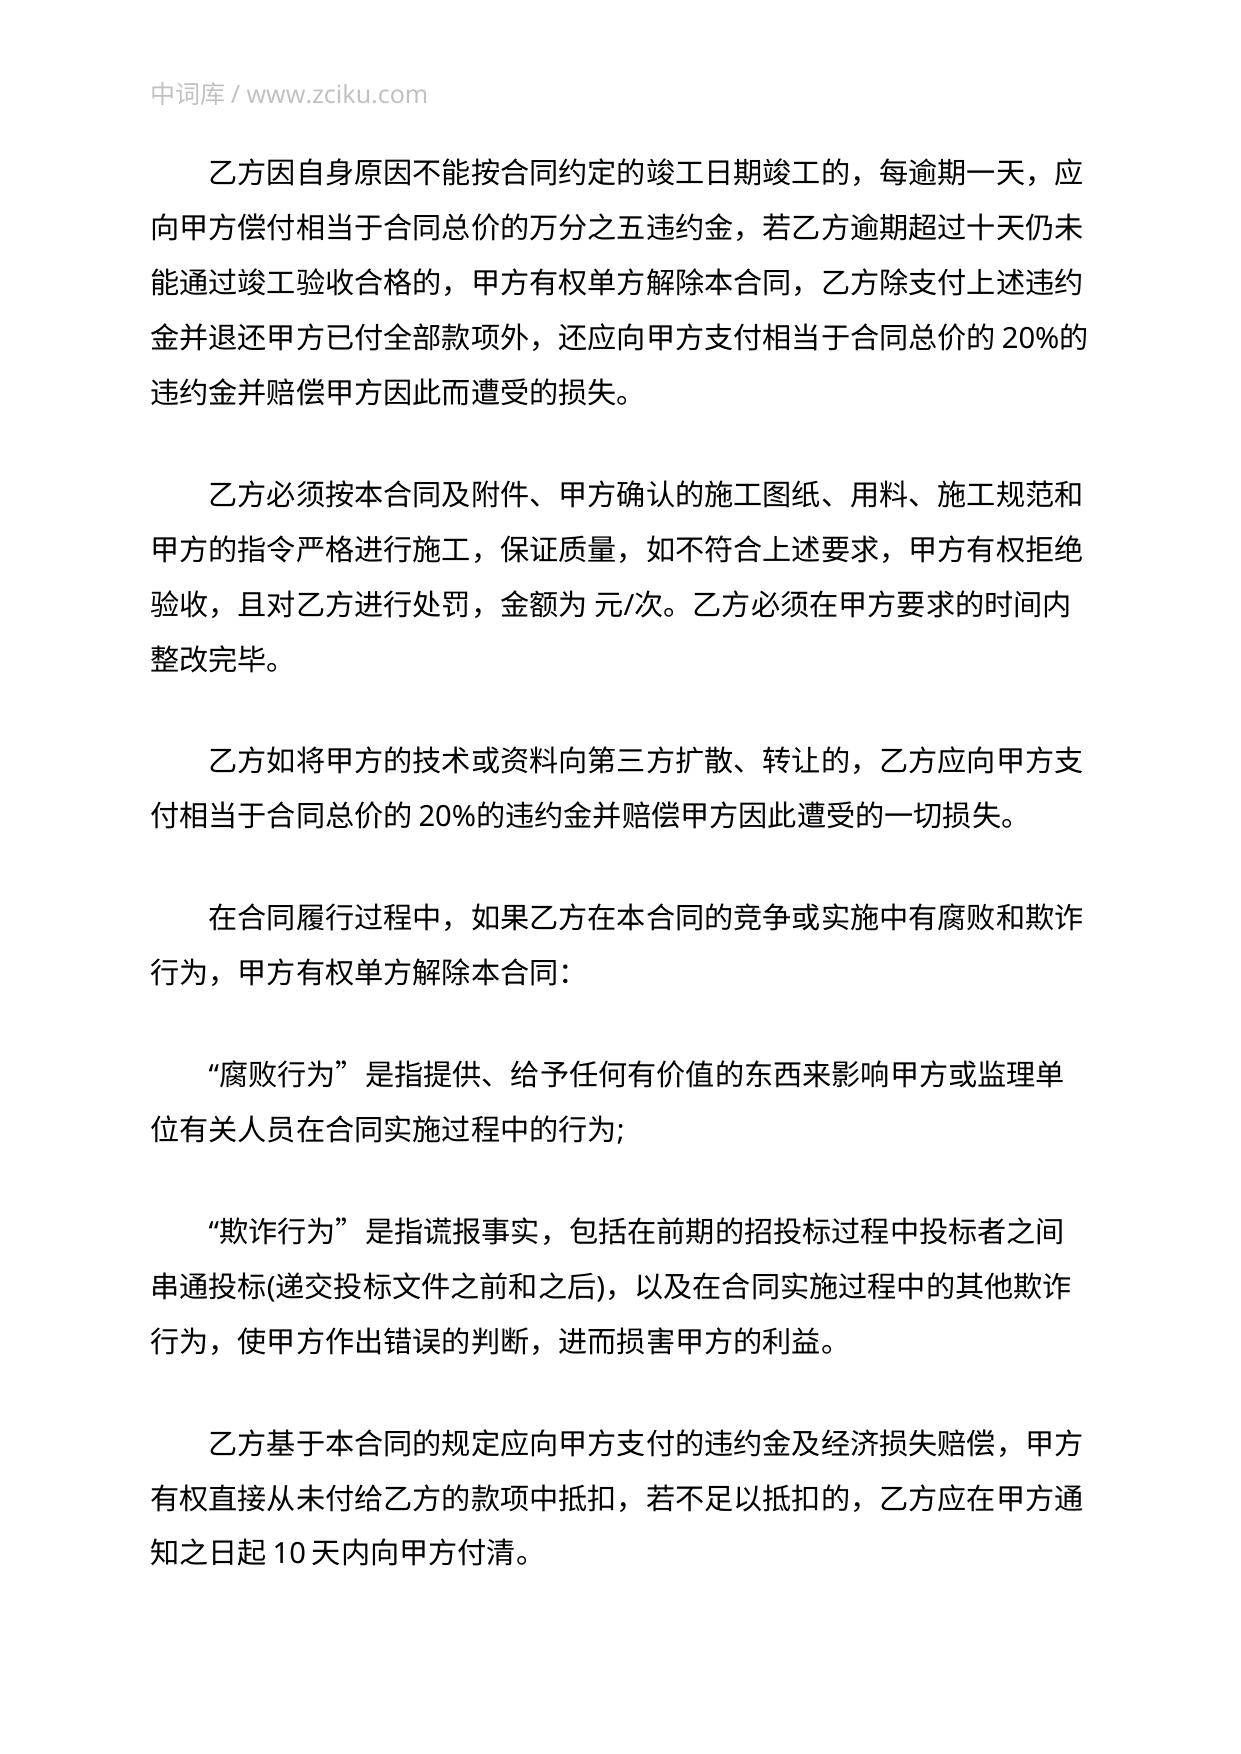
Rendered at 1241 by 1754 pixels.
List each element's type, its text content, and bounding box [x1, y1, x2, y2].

text 乙方必须按本合同及附件、甲方确认的施工图纸、用料、施工规范和甲方的指令严格进行施工，保证质量，如不符合上述要求，甲方有权拒绝验收，且对乙方进行处罚，金额为 元/次。乙方必须在甲方要求的时间内整改完毕。 [150, 471, 1090, 678]
text “欺诈行为”是指谎报事实，包括在前期的招投标过程中投标者之间串通投标(递交投标文件之前和之后)，以及在合同实施过程中的其他欺诈行为，使甲方作出错误的判断，进而损害甲方的利益。 [150, 1208, 1090, 1361]
text 乙方基于本合同的规定应向甲方支付的违约金及经济损失赔偿，甲方有权直接从未付给乙方的款项中抵扣，若不足以抵扣的，乙方应在甲方通知之日起10天内向甲方付清。 [150, 1420, 1090, 1572]
text 乙方因自身原因不能按合同约定的竣工日期竣工的，每逾期一天，应向甲方偿付相当于合同总价的万分之五违约金，若乙方逾期超过十天仍未能通过竣工验收合格的，甲方有权单方解除本合同，乙方除支付上述违约金并退还甲方已付全部款项外，还应向甲方支付相当于合同总价的20%的违约金并赔偿甲方因此而遭受的损失。 [150, 150, 1090, 412]
text 乙方如将甲方的技术或资料向第三方扩散、转让的，乙方应向甲方支付相当于合同总价的20%的违约金并赔偿甲方因此遭受的一切损失。 [150, 738, 1090, 835]
text 在合同履行过程中，如果乙方在本合同的竞争或实施中有腐败和欺诈行为，甲方有权单方解除本合同： [150, 895, 1090, 992]
text “腐败行为”是指提供、给予任何有价值的东西来影响甲方或监理单位有关人员在合同实施过程中的行为; [150, 1052, 1090, 1149]
